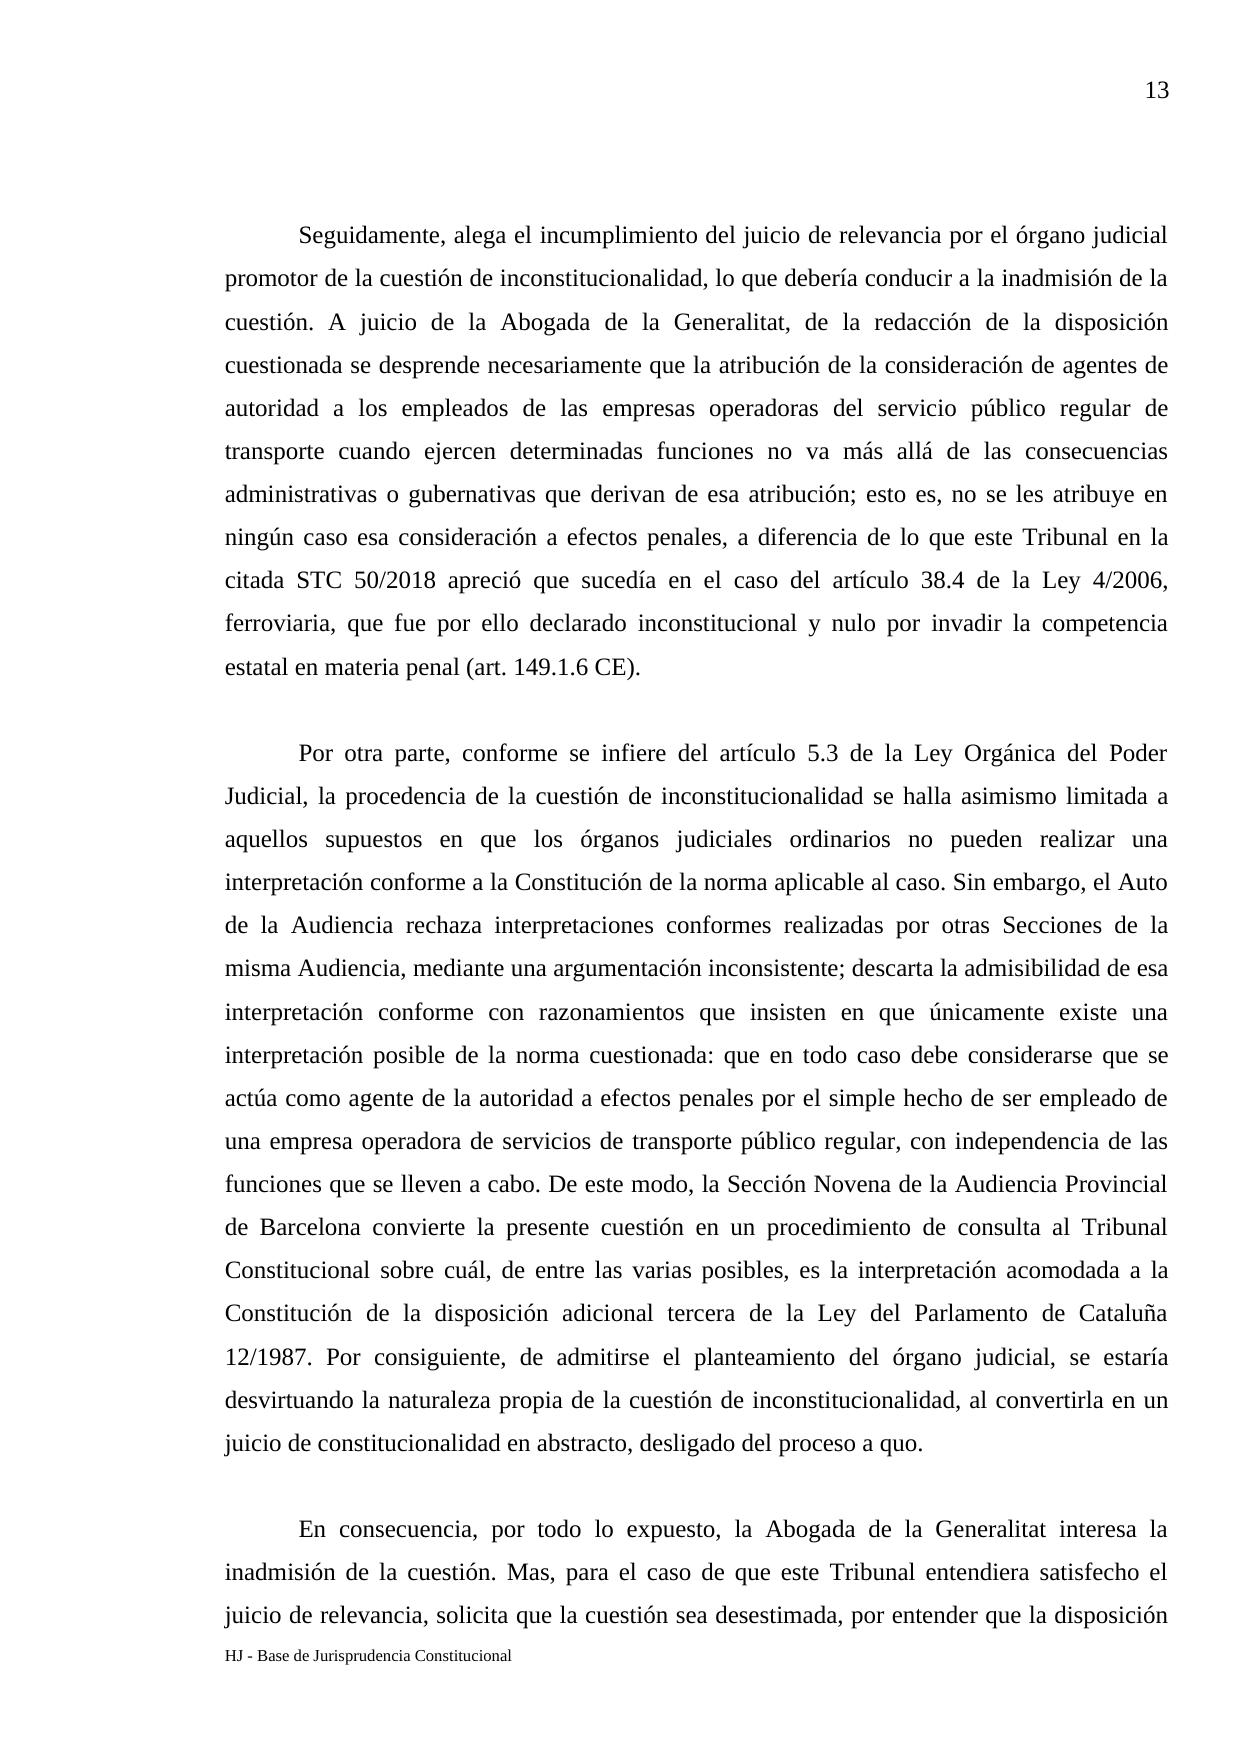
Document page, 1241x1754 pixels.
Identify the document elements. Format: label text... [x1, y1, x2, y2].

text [224, 1514, 1169, 1629]
text Seguidamente, alega el incumplimiento del juicio de relevancia por el órgano judicial promotor de la cuestión de inconstitucionalidad, lo que debería conducir a la inadmisión de la cuestión. A juicio de la Abogada de la Generalitat, de la redacción de la disposición cuestionada se desprende necesariamente que la atribución de la consideración de agentes de autoridad a los empleados de las empresas operadoras del servicio público regular de transporte cuando ejercen determinadas funciones no va más allá de las consecuencias administrativas o gubernativas que derivan de esa atribución; esto es, no se les atribuye en ningún caso esa consideración a efectos penales, a diferencia de lo que este Tribunal en la citada STC 50/2018 apreció que sucedía en el caso del artículo 38.4 de la Ley 4/2006, ferroviaria, que fue por ello declarado inconstitucional y nulo por invadir la competencia estatal en materia penal (art. 149.1.6 CE). [224, 220, 1169, 680]
text Por otra parte, conforme se infiere del artículo 5.3 de la Ley Orgánica del Poder Judicial, la procedencia de la cuestión de inconstitucionalidad se halla asimismo limitada a aquellos supuestos en que los órganos judiciales ordinarios no pueden realizar una interpretación conforme a la Constitución de la norma aplicable al caso. Sin embargo, el Auto de la Audiencia rechaza interpretaciones conformes realizadas por otras Secciones de la misma Audiencia, mediante una argumentación inconsistente; descarta la admisibilidad de esa interpretación conforme con razonamientos que insisten en que únicamente existe una interpretación posible de la norma cuestionada: que en todo caso debe considerarse que se actúa como agente de la autoridad a efectos penales por el simple hecho de ser empleado de una empresa operadora de servicios de transporte público regular, con independencia de las funciones que se lleven a cabo. De este modo, la Sección Novena de la Audiencia Provincial de Barcelona convierte la presente cuestión en un procedimiento de consulta al Tribunal Constitucional sobre cuál, de entre las varias posibles, es la interpretación acomodada a la Constitución de la disposición adicional tercera de la Ley del Parlamento de Cataluña 12/1987. Por consiguiente, de admitirse el planteamiento del órgano judicial, se estaría desvirtuando la naturaleza propia de la cuestión de inconstitucionalidad, al convertirla en un juicio de constitucionalidad en abstracto, desligado del proceso a quo. [224, 738, 1169, 1457]
